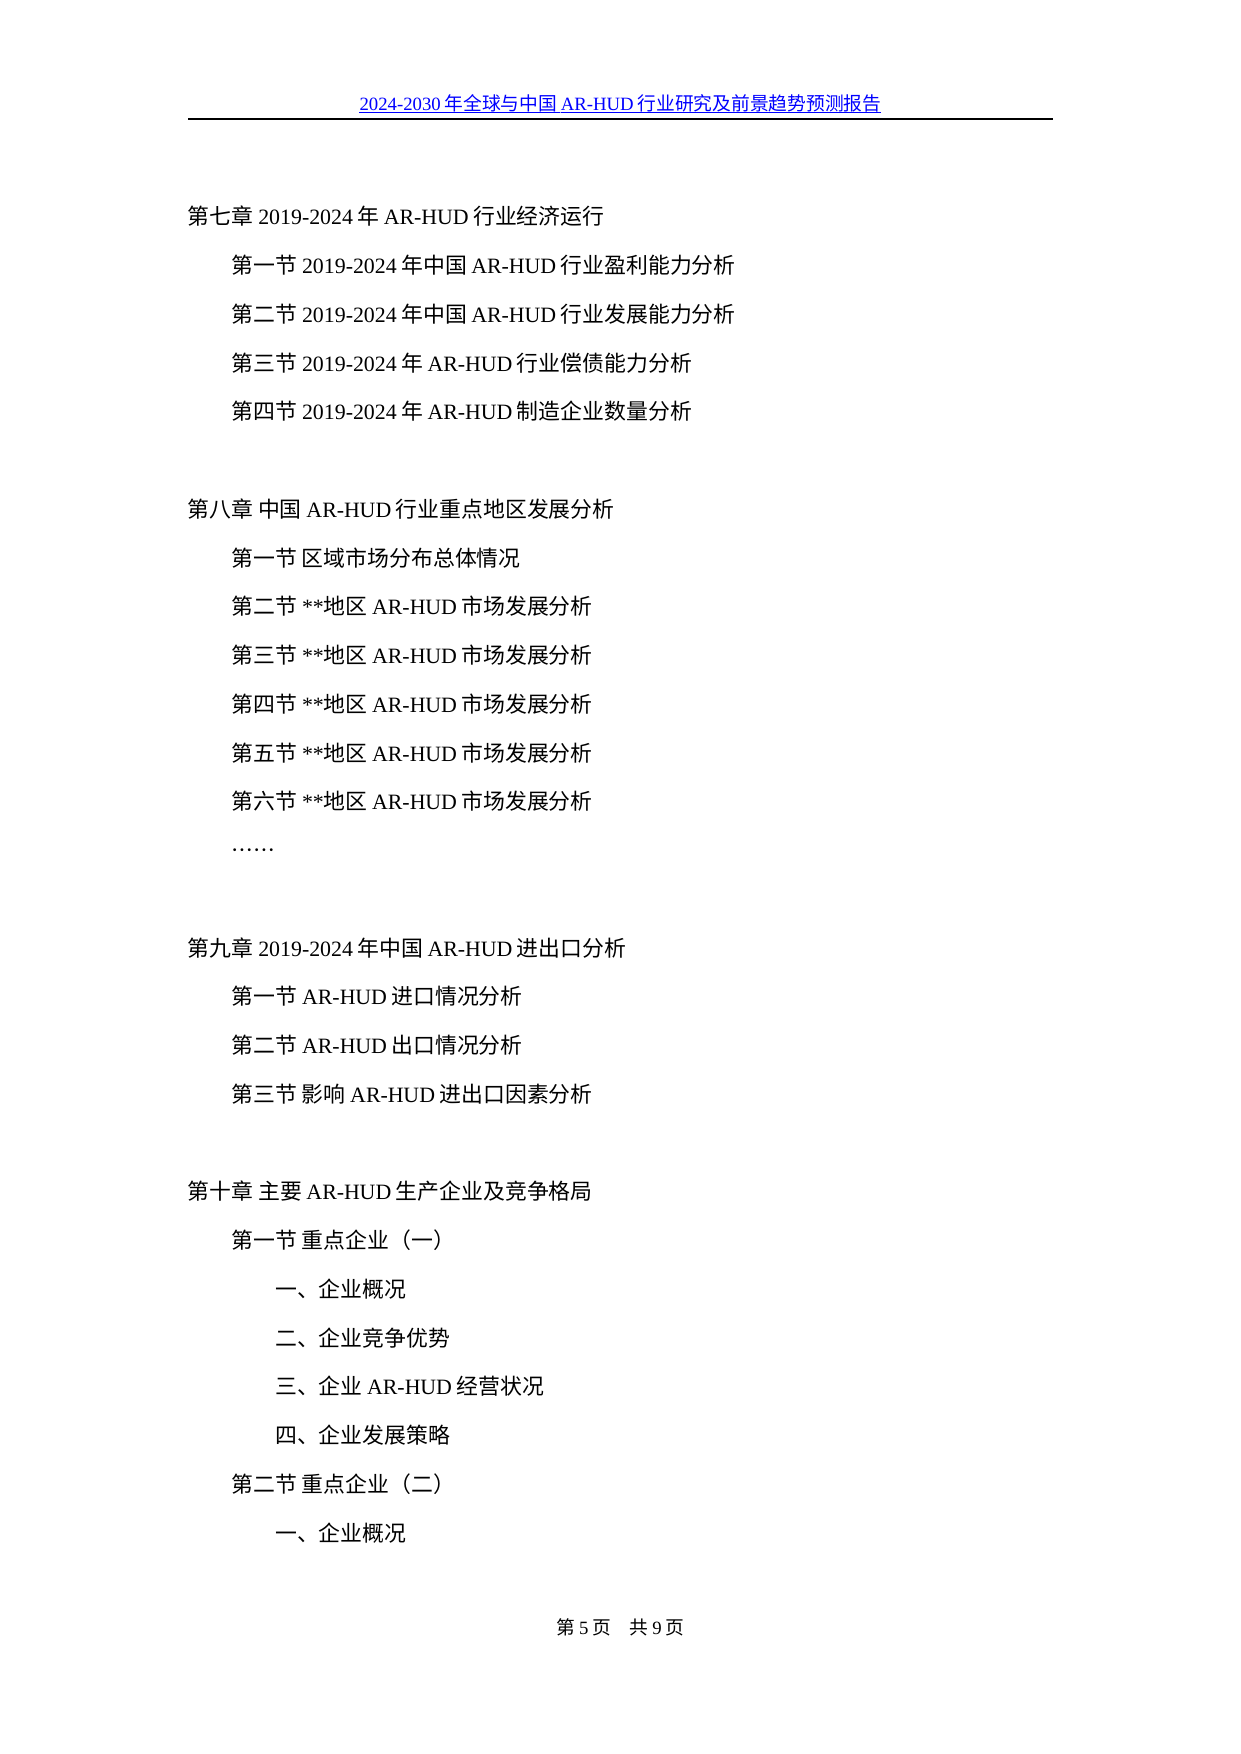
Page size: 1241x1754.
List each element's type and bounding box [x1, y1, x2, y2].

text [187, 150, 1053, 1548]
